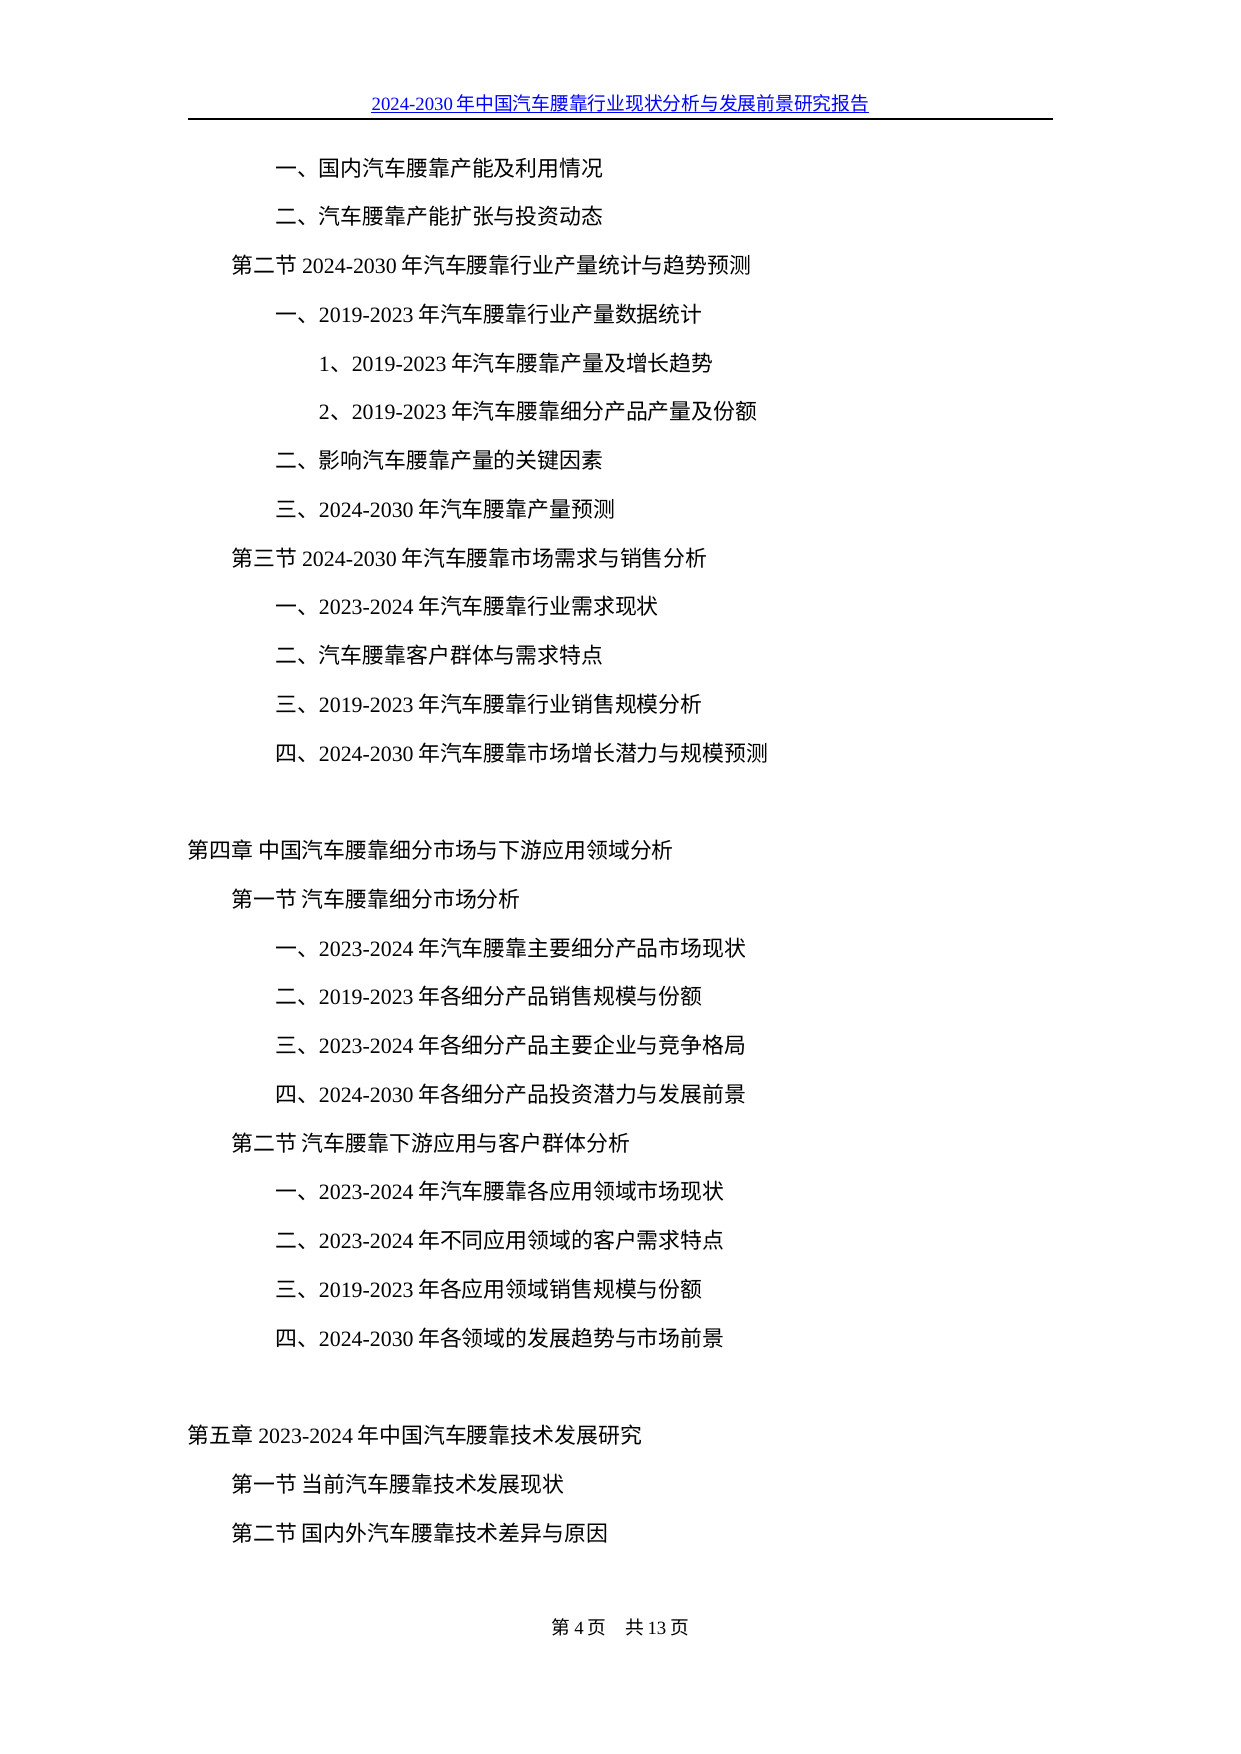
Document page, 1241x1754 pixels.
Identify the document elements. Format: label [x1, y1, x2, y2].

text [187, 150, 1053, 1548]
